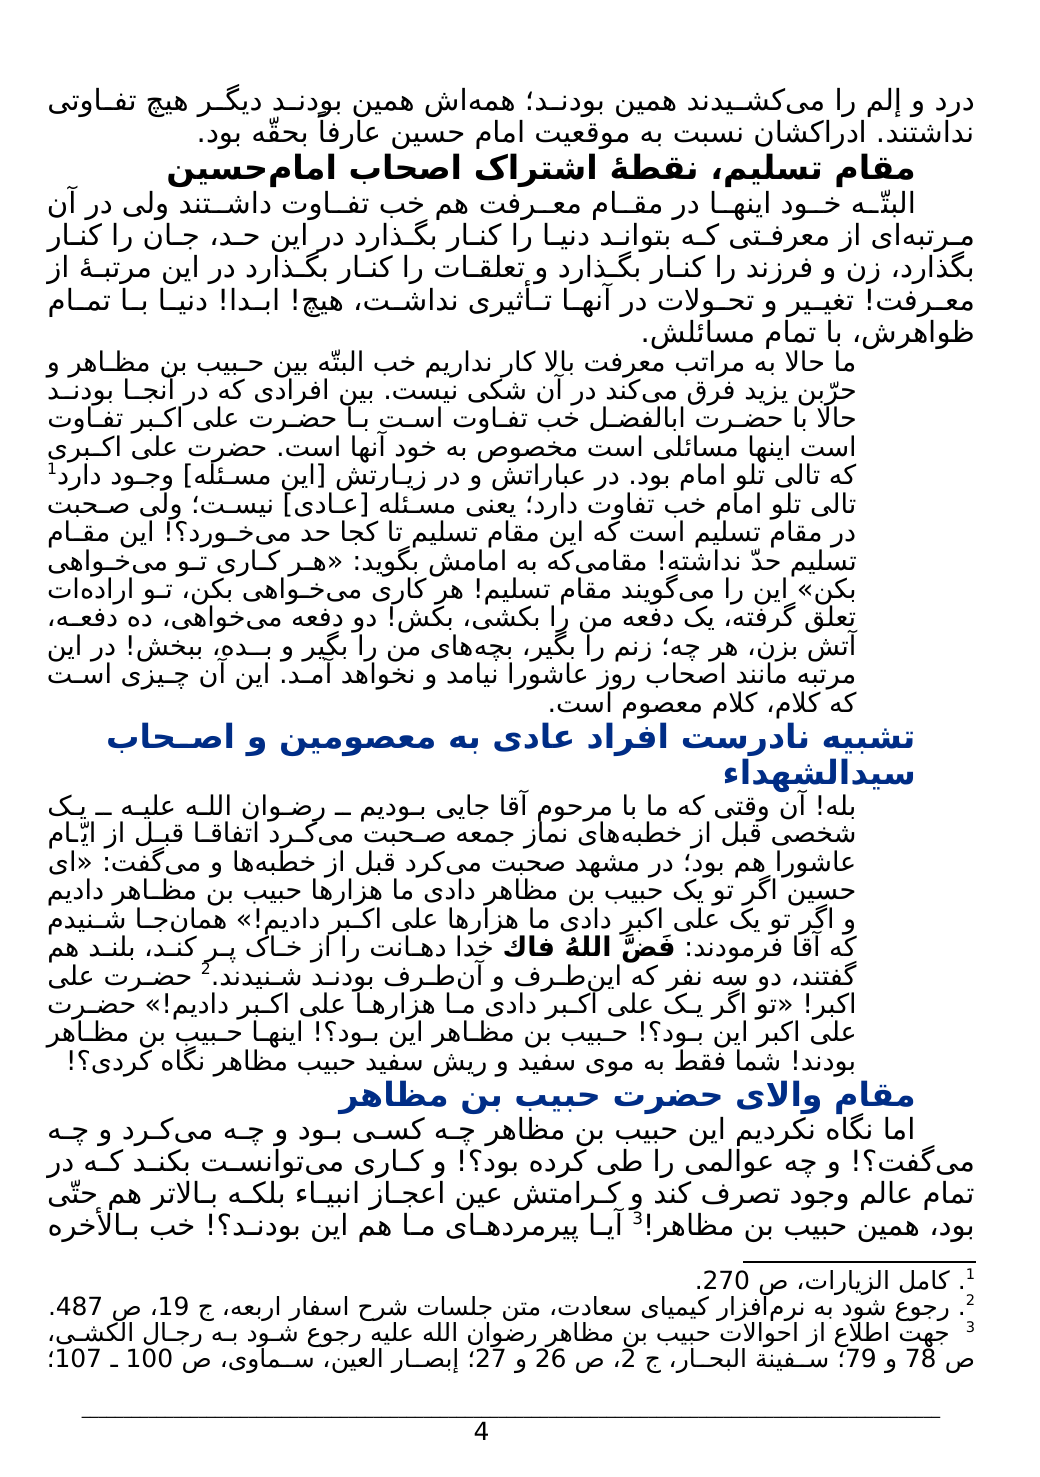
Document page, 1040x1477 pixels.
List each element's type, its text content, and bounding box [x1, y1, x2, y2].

text البتّه خود اینها در مقام معرفت هم خب تفاوت داشتند ولی در آن مرتبه‌ای از معرفتی که بتواند دنیا را کنار بگذارد در این حد، جان را کنار بگذارد، زن و فرزند را کنار بگذارد و تعلقات را کنار بگذارد در این مرتبۀ از معرفت! تغییر و تحولات در آنها تأثیری نداشت، هیچ! ابدا! دنیا با تمام ظواهرش، با تمام مسائلش. [47, 188, 975, 349]
text ما حالا به مراتب معرفت بالا کار نداریم خب البتّه بین حبیب بن مظاهر و حرّبن یزید فرق می‌کند در آن شکی نیست. بین افرادی که در آنجا بودند حالا با حضرت ابالفضل خب تفاوت است با حضرت علی اکبر تفاوت است اینها مسائلی است مخصوص به خود آنها است. حضرت علی اکبری که تالی تلو امام بود. در عباراتش و در زیارتش [اين مسئله] وجود دارد تالی تلو امام خب تفاوت دارد؛ یعنی مسئله [عادی] نیست؛ ولی صحبت در مقام تسلیم است که این مقام تسلیم تا کجا حد می‌خورد؟! این مقام تسلیم حدّ نداشته! مقامی‌که به امامش بگوید: «هر کاری تو می‌خواهی بکن» این را می‌گویند مقام تسلیم! هر کاری می‌خواهی بکن، تو اراده‌ات تعلق گرفته، یک دفعه من را بکشی، بکش! دو دفعه می‌خواهی، ده دفعه، آتش بزن، هر چه؛ زنم را بگیر، بچه‌های من را بگیر و بده، ببخش! در این مرتبه مانند اصحاب روز عاشورا نیامد و نخواهد آمد. این آن چیزی است که کلام، کلام معصوم است. [47, 349, 857, 719]
subtitle مقام والای حضرت حبیب بن مظاهر [106, 1077, 916, 1114]
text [47, 84, 975, 149]
subtitle مقام تسلیم، نقطۀ اشتراک اصحاب امام‌حسین [106, 149, 916, 188]
text بله! آن وقتی که ما با مرحوم آقا جایی بودیم ـ رضوان الله علیه ـ یک شخصی قبل از خطبه‌های نماز جمعه صحبت می‌کرد اتفاقا قبل از ایّام عاشورا هم بود؛ در مشهد صحبت می‌کرد قبل از خطبه‌ها و می‌گفت: «ای حسین اگر تو یک حبیب بن مظاهر دادی ما هزارها حبیب بن مظاهر دادیم و اگر تو یک علی اکبر دادی ما هزارها علی اکبر دادیم!» همان‌جا شنیدم که آقا فرمودند: فَضَّ اللهُ فاك‏ خدا دهانت را از خاک پر کند، بلند هم گفتند، دو سه نفر که این‌طرف و آن‌طرف بودند شنیدند. حضرت علی اکبر! «تو اگر یک علی اکبر دادی ما هزارها علی اکبر دادیم!» حضرت علی اکبر این بود؟! حبیب بن مظاهر این بود؟! اینها حبیب بن مظاهر بودند! شما فقط به موی سفید و ریش سفید حبیب مظاهر نگاه کردی؟! [47, 792, 857, 1077]
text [47, 1114, 975, 1243]
subtitle تشبیه نادرست افراد عادی به معصومین و اصحاب سیدالشهداء [106, 719, 916, 792]
